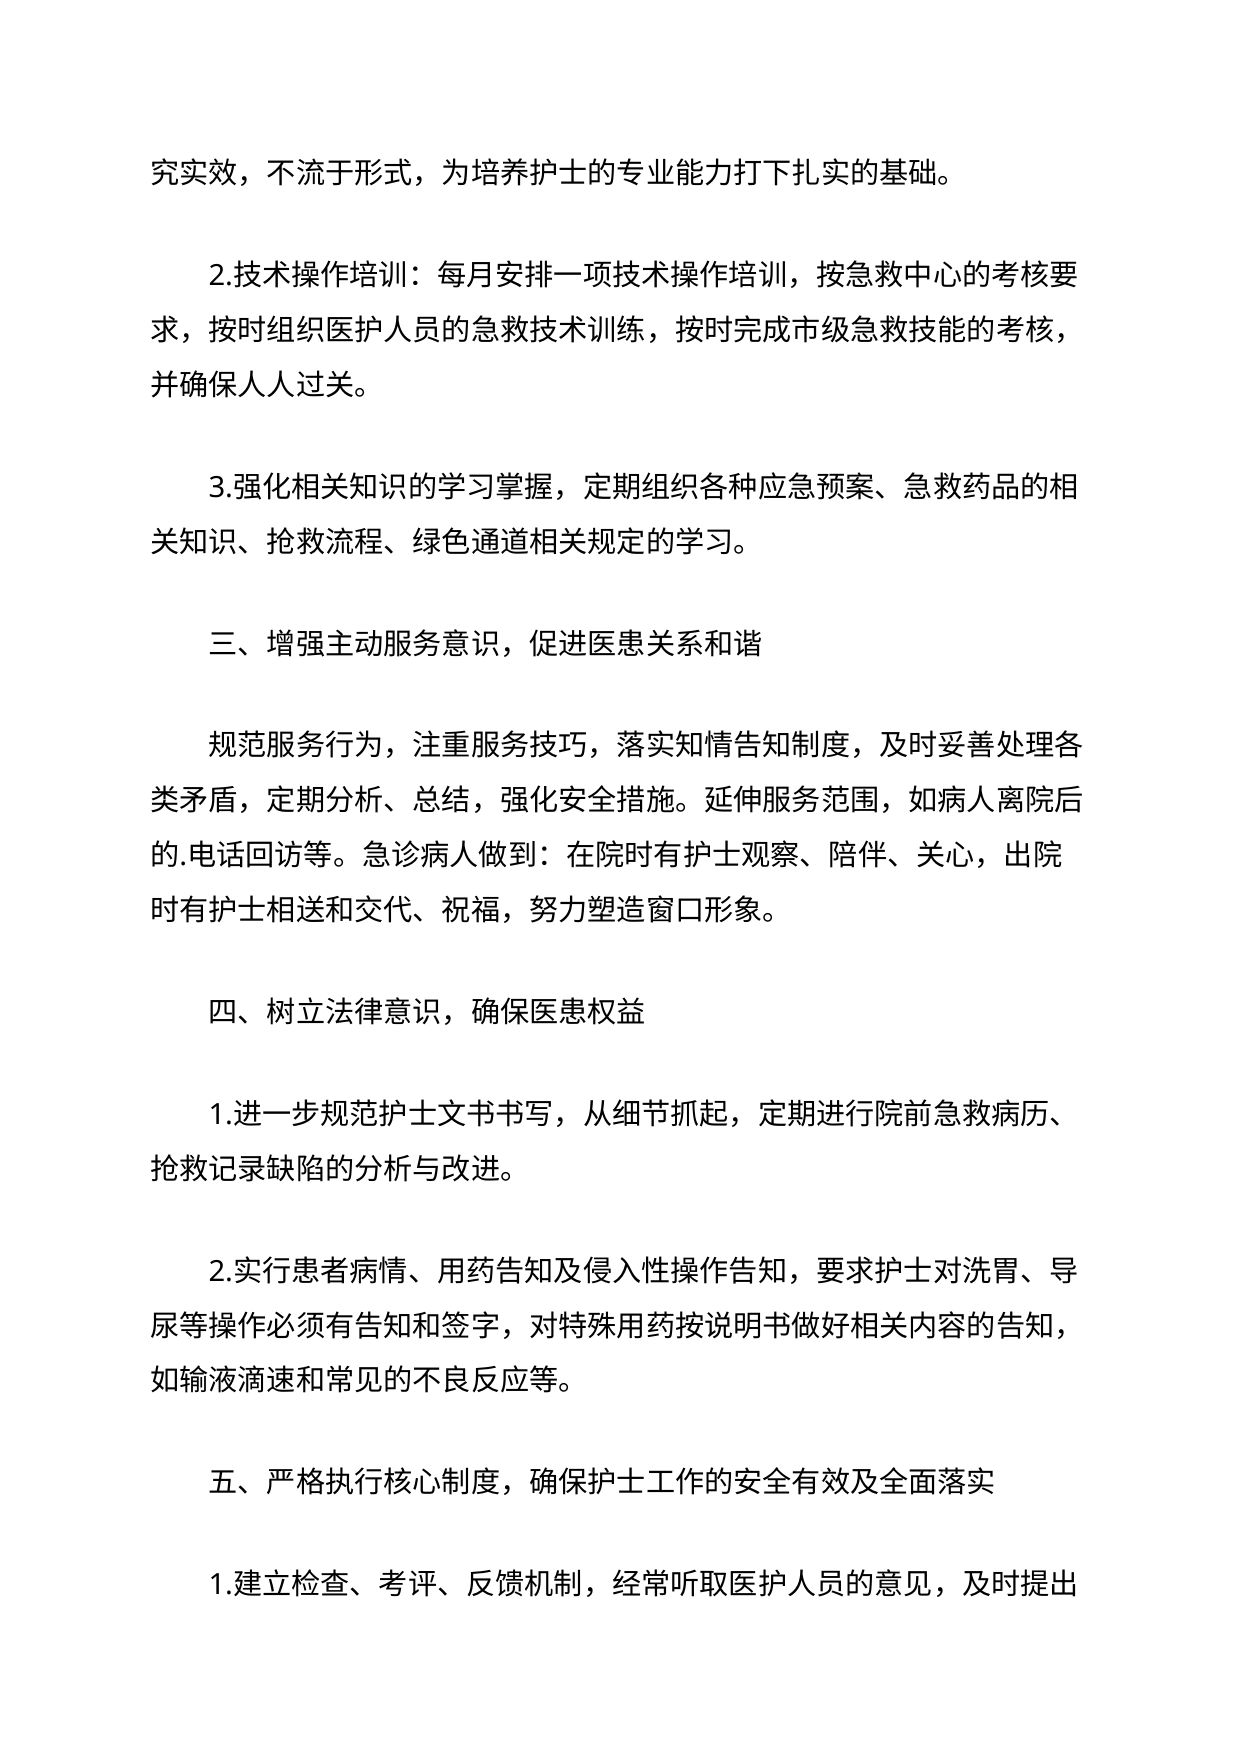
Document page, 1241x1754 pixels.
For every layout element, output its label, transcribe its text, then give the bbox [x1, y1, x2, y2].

text 四、树立法律意识，确保医患权益 [150, 988, 1090, 1031]
text 1.进一步规范护士文书书写，从细节抓起，定期进行院前急救病历、抢救记录缺陷的分析与改进。 [150, 1090, 1090, 1188]
text 三、增强主动服务意识，促进医患关系和谐 [150, 620, 1090, 662]
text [150, 1561, 1090, 1603]
text 2.技术操作培训：每月安排一项技术操作培训，按急救中心的考核要求，按时组织医护人员的急救技术训练，按时完成市级急救技能的考核，并确保人人过关。 [150, 252, 1090, 404]
text 规范服务行为，注重服务技巧，落实知情告知制度，及时妥善处理各类矛盾，定期分析、总结，强化安全措施。延伸服务范围，如病人离院后的.电话回访等。急诊病人做到：在院时有护士观察、陪伴、关心，出院时有护士相送和交代、祝福，努力塑造窗口形象。 [150, 722, 1090, 929]
text 3.强化相关知识的学习掌握，定期组织各种应急预案、急救药品的相关知识、抢救流程、绿色通道相关规定的学习。 [150, 463, 1090, 561]
text 2.实行患者病情、用药告知及侵入性操作告知，要求护士对洗胃、导尿等操作必须有告知和签字，对特殊用药按说明书做好相关内容的告知，如输液滴速和常见的不良反应等。 [150, 1247, 1090, 1399]
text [150, 150, 1090, 192]
text 五、严格执行核心制度，确保护士工作的安全有效及全面落实 [150, 1459, 1090, 1501]
